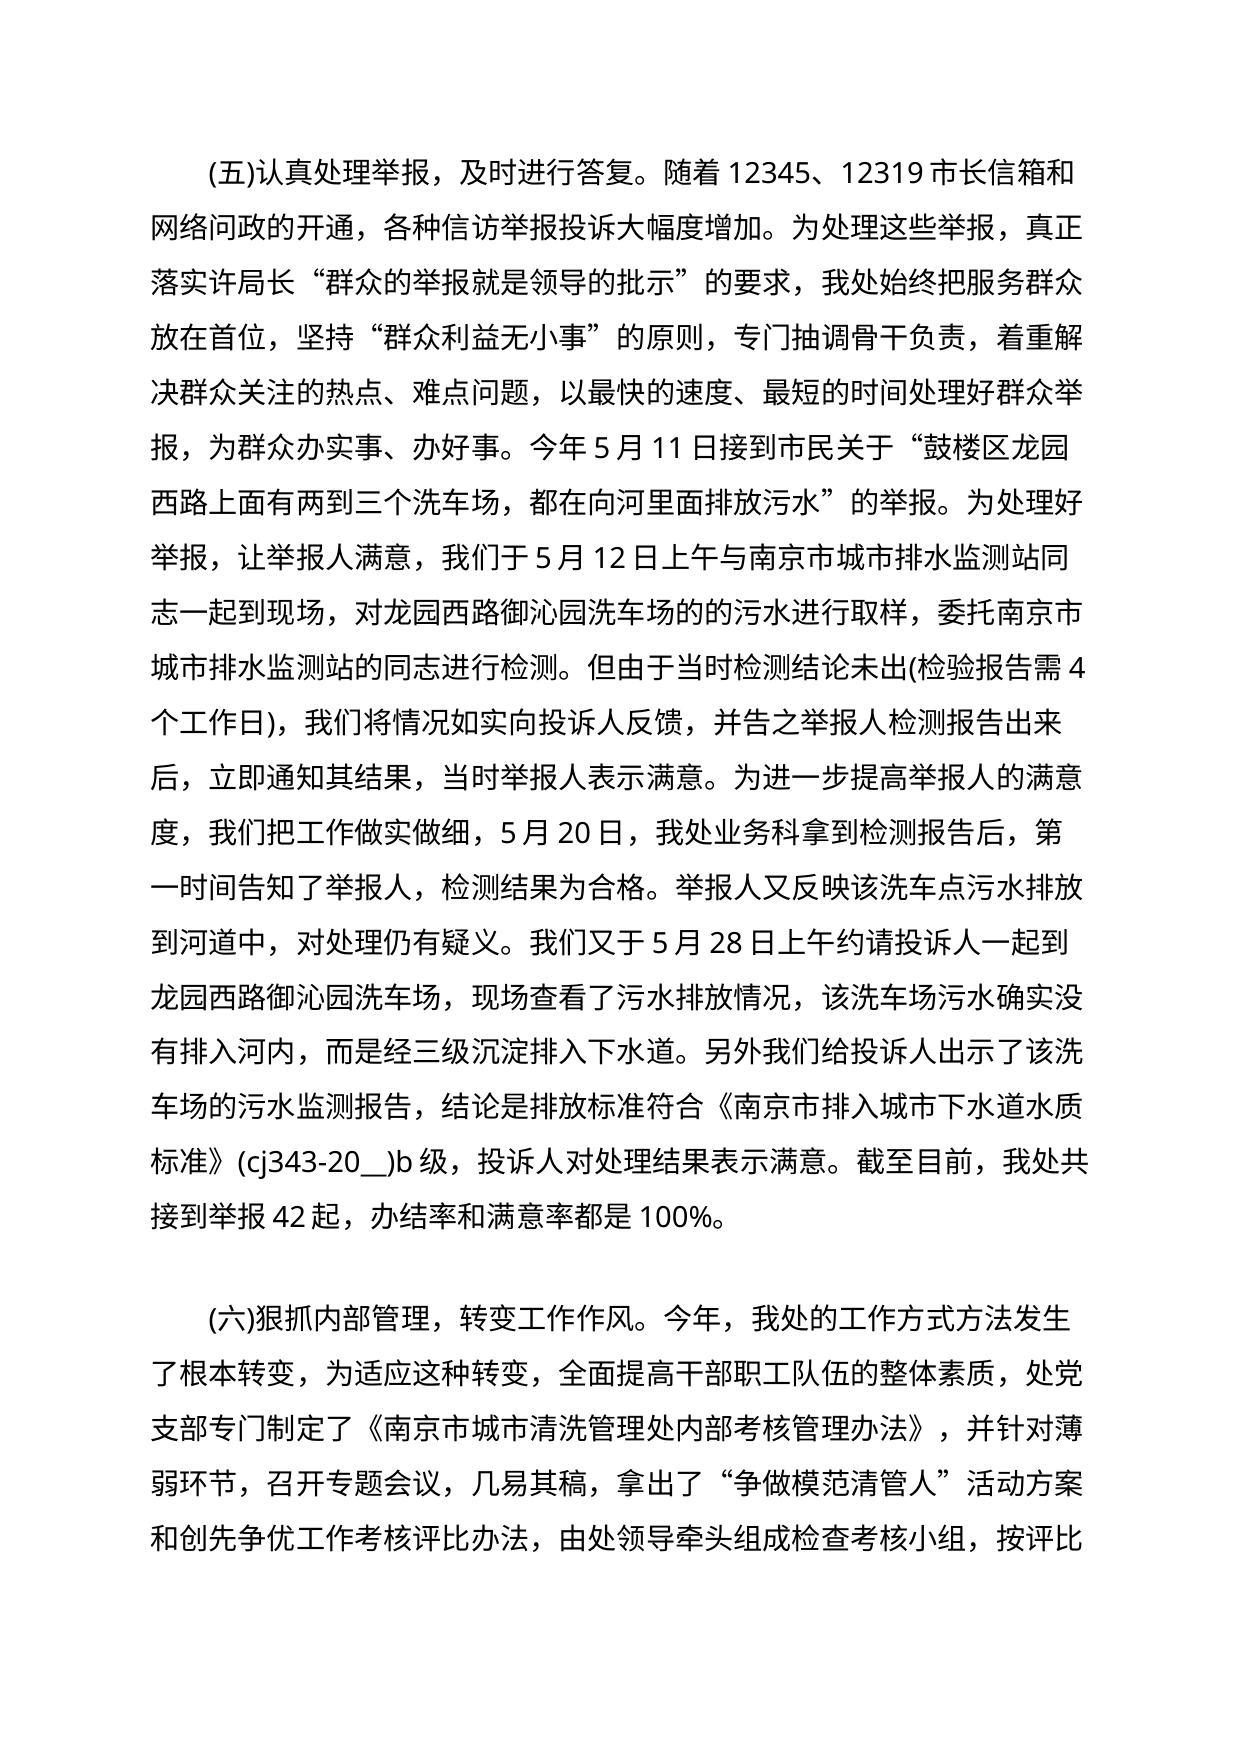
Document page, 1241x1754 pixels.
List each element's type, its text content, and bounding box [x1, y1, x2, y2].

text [150, 1296, 1090, 1558]
text (五)认真处理举报，及时进行答复。随着12345、12319市长信箱和网络问政的开通，各种信访举报投诉大幅度增加。为处理这些举报，真正落实许局长“群众的举报就是领导的批示”的要求，我处始终把服务群众放在首位，坚持“群众利益无小事”的原则，专门抽调骨干负责，着重解决群众关注的热点、难点问题，以最快的速度、最短的时间处理好群众举报，为群众办实事、办好事。今年5月11日接到市民关于“鼓楼区龙园西路上面有两到三个洗车场，都在向河里面排放污水”的举报。为处理好举报，让举报人满意，我们于5月12日上午与南京市城市排水监测站同志一起到现场，对龙园西路御沁园洗车场的的污水进行取样，委托南京市城市排水监测站的同志进行检测。但由于当时检测结论未出(检验报告需4个工作日)，我们将情况如实向投诉人反馈，并告之举报人检测报告出来后，立即通知其结果，当时举报人表示满意。为进一步提高举报人的满意度，我们把工作做实做细，5月20日，我处业务科拿到检测报告后，第一时间告知了举报人，检测结果为合格。举报人又反映该洗车点污水排放到河道中，对处理仍有疑义。我们又于5月28日上午约请投诉人一起到龙园西路御沁园洗车场，现场查看了污水排放情况，该洗车场污水确实没有排入河内，而是经三级沉淀排入下水道。另外我们给投诉人出示了该洗车场的污水监测报告，结论是排放标准符合《南京市排入城市下水道水质标准》(cj343-20__)b级，投诉人对处理结果表示满意。截至目前，我处共接到举报42起，办结率和满意率都是100%。 [150, 150, 1090, 1236]
